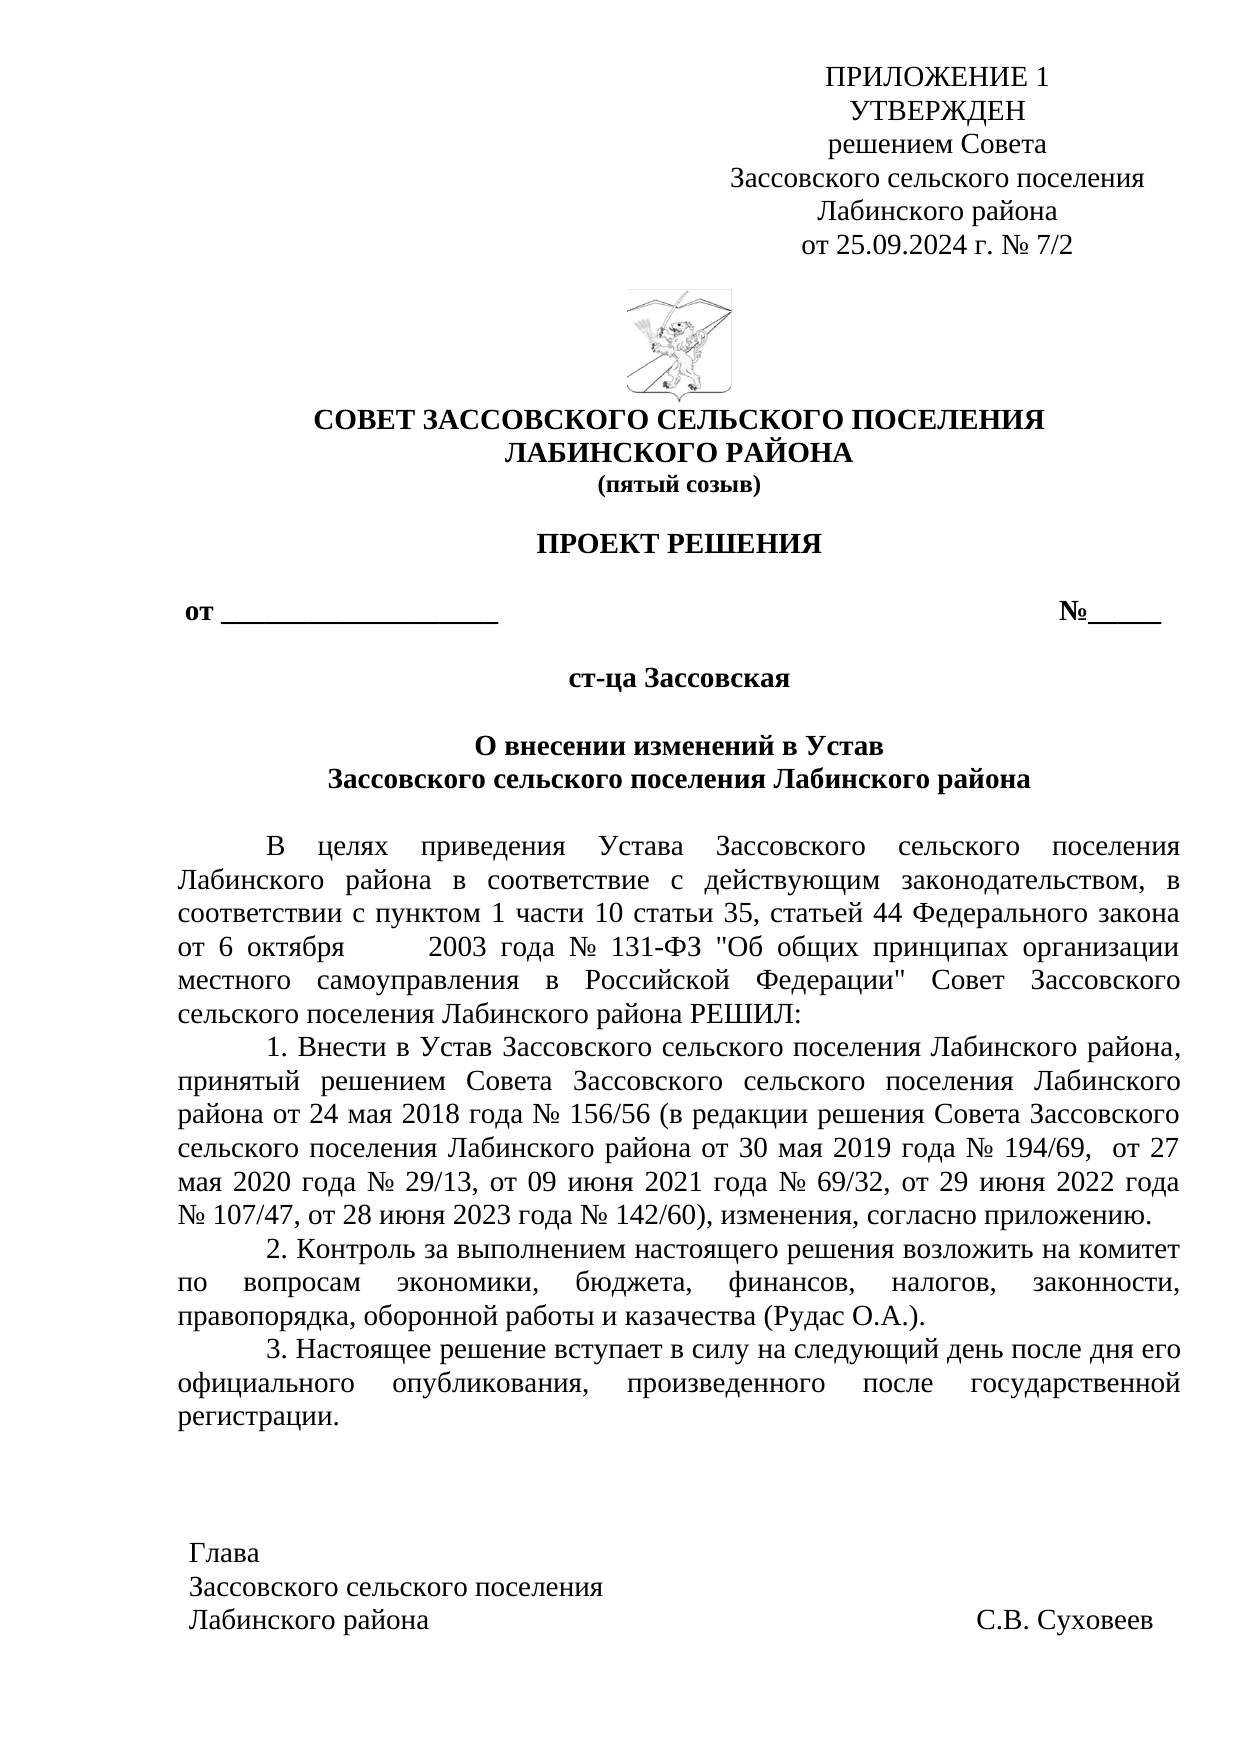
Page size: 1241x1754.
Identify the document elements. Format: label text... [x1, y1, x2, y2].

text Зассовского сельского поселения Лабинского района [693, 160, 1181, 227]
picture [627, 289, 732, 402]
text от ___________________ №_____ [177, 593, 1181, 627]
table_header С.В. Суховеев [681, 1502, 1181, 1636]
text 3. Настоящее решение вступает в силу на следующий день после дня его официального опубликования, произведенного после государственной регистрации. [177, 1331, 1181, 1432]
text лабинского района [177, 435, 1181, 469]
text ПРОЕКТ РЕШЕНИЯ [177, 526, 1181, 560]
text В целях приведения Устава Зассовского сельского поселения Лабинского района в соответствие с действующим законодательством, в соответствии с пунктом 1 части 10 статьи 35, статьей 44 Федерального закона от 6 октября 2003 года № 131-ФЗ "Об общих принципах организации местного самоуправления в Российской Федерации" Совет Зассовского сельского поселения Лабинского района РЕШИЛ: [177, 828, 1181, 1029]
text от 25.09.2024 г. № 7/2 [693, 227, 1181, 260]
text 1. Внести в Устав Зассовского сельского поселения Лабинского района, принятый решением Совета Зассовского сельского поселения Лабинского района от 24 мая 2018 года № 156/56 (в редакции решения Совета Зассовского сельского поселения Лабинского района от 30 мая 2019 года № 194/69, от 27 мая 2020 года № 29/13, от 09 июня 2021 года № 69/32, от 29 июня 2022 года № 107/47, от 28 июня 2023 года № 142/60), изменения, согласно приложению. [177, 1029, 1181, 1231]
table_header Глава Зассовского сельского поселения Лабинского района [177, 1502, 681, 1636]
text решением Совета [693, 126, 1181, 160]
text Совет зассовского сельского поселения [177, 402, 1181, 435]
text УТВЕРЖДЕН [693, 93, 1181, 126]
text О внесении изменений в Устав [177, 728, 1181, 761]
text ст-ца Зассовская [177, 661, 1181, 694]
text (пятый созыв) [177, 469, 1181, 498]
text ПРИЛОЖЕНИЕ 1 [693, 59, 1181, 93]
text 2. Контроль за выполнением настоящего решения возложить на комитет по вопросам экономики, бюджета, финансов, налогов, законности, правопорядка, оборонной работы и казачества (Рудас О.А.). [177, 1231, 1181, 1331]
text Зассовского сельского поселения Лабинского района [177, 761, 1181, 795]
